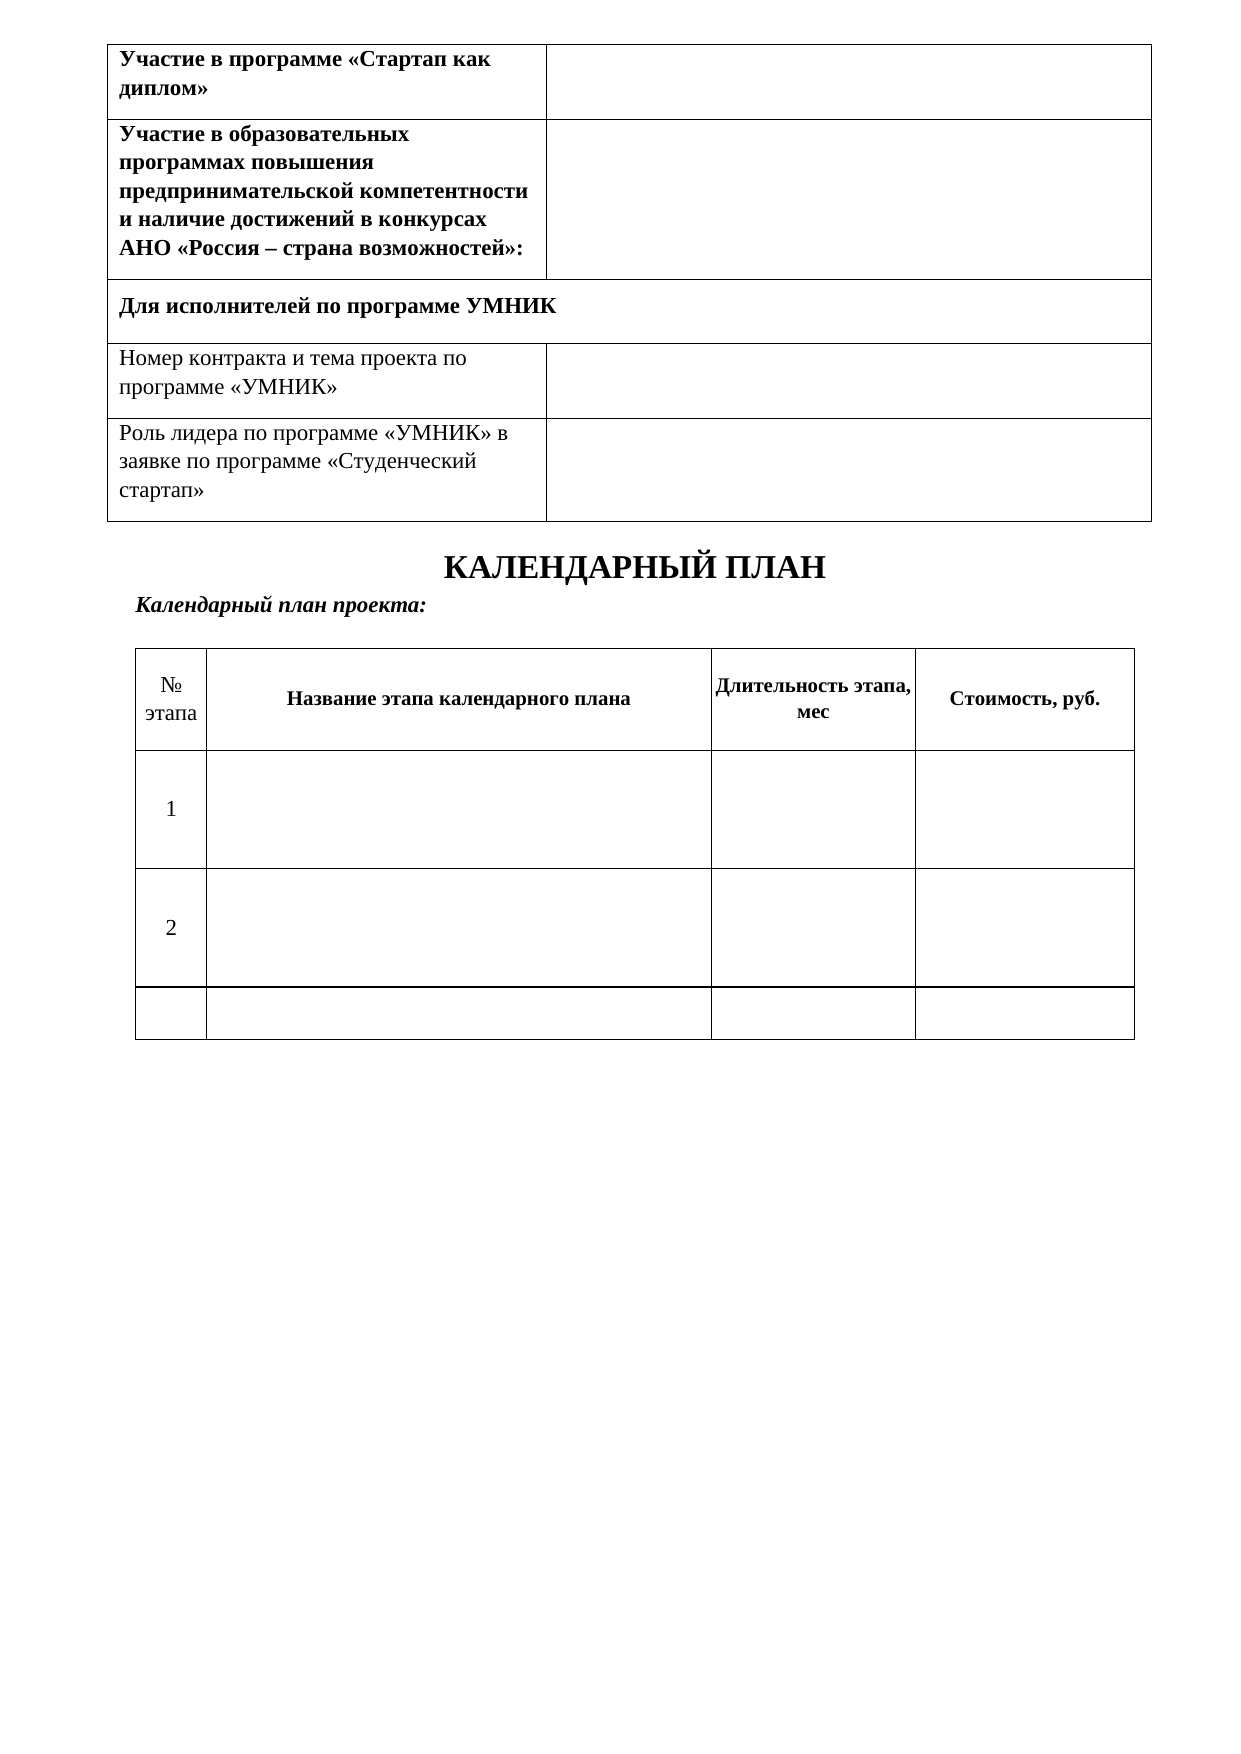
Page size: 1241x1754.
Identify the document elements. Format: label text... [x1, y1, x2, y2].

table_cell Участие в программе «Стартап как диплом» [108, 45, 546, 119]
table_cell [916, 988, 1134, 1039]
table_cell [916, 751, 1134, 868]
table_cell [712, 751, 915, 868]
table_header № этапа [136, 649, 206, 750]
table_cell [207, 751, 711, 868]
table_cell [712, 869, 915, 986]
table_cell [547, 344, 1151, 418]
text Календарный план [118, 547, 1152, 585]
table_cell [916, 869, 1134, 986]
table_cell Номер контракта и тема проекта по программе «УМНИК» [108, 344, 546, 418]
table_cell Роль лидера по программе «УМНИК» в заявке по программе «Студенческий стартап» [108, 419, 546, 521]
table_header Стоимость, руб. [916, 649, 1134, 750]
table_cell [547, 120, 1151, 279]
table_cell [547, 45, 1151, 119]
table_cell [207, 869, 711, 986]
table_cell Для исполнителей по программе УМНИК [108, 280, 1151, 343]
table_cell 1 [136, 751, 206, 868]
table_cell [547, 419, 1151, 521]
table_cell [712, 988, 915, 1039]
text Календарный план проекта: [118, 591, 1152, 617]
table_cell [136, 988, 206, 1039]
table_cell Участие в образовательных программах повышения предпринимательской компетентности и наличие достижений в конкурсах АНО «Россия – страна возможностей»: [108, 120, 546, 279]
table_cell 2 [136, 869, 206, 986]
table_header Название этапа календарного плана [207, 649, 711, 750]
table_cell [207, 988, 711, 1039]
table_header Длительность этапа, мес [712, 649, 915, 750]
